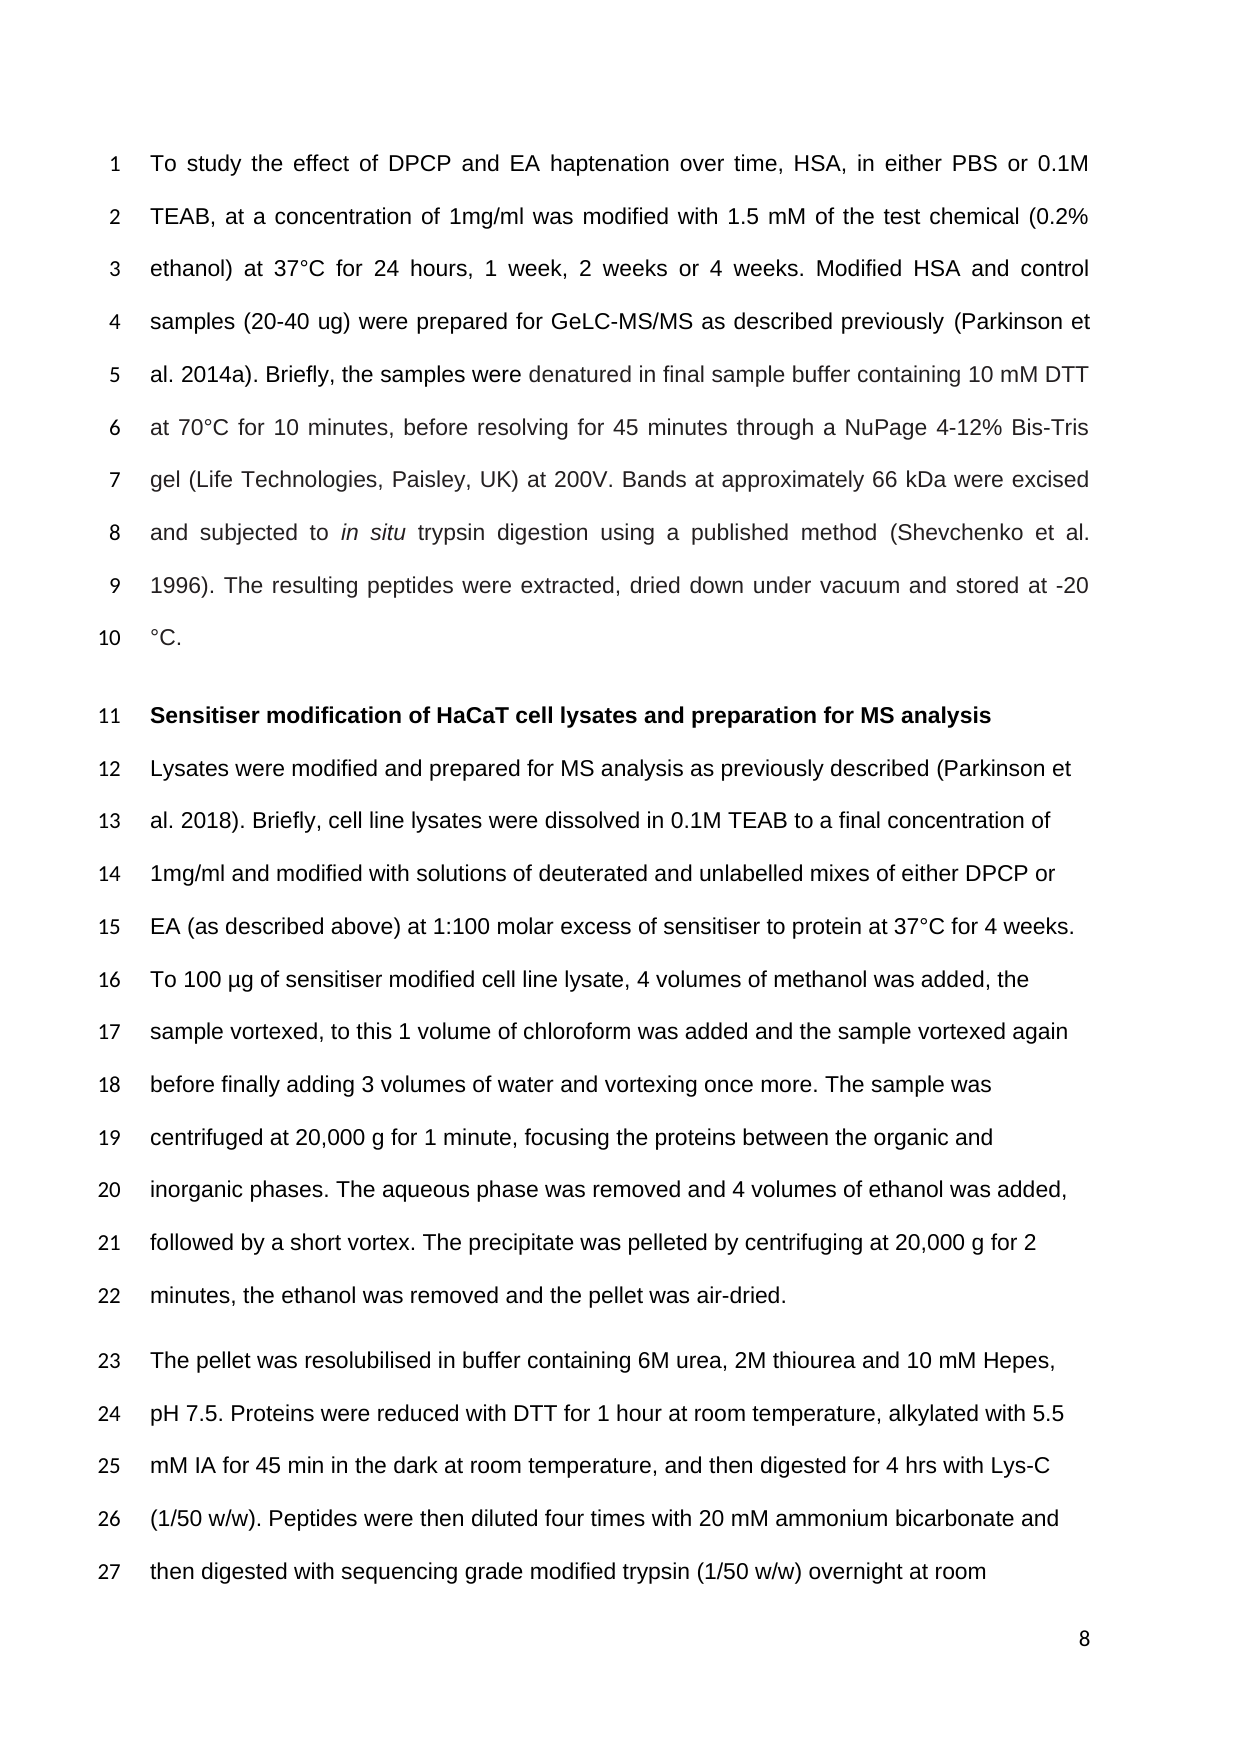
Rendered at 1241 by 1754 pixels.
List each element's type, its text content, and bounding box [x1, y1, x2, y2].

text Lysates were modified and prepared for MS analysis as previously described (Parkinson et al. 2018). Briefly, cell line lysates were dissolved in 0.1M TEAB to a final concentration of 1mg/ml and modified with solutions of deuterated and unlabelled mixes of either DPCP or EA (as described above) at 1:100 molar excess of sensitiser to protein at 37°C for 4 weeks. To 100 µg of sensitiser modified cell line lysate, 4 volumes of methanol was added, the sample vortexed, to this 1 volume of chloroform was added and the sample vortexed again before finally adding 3 volumes of water and vortexing once more. The sample was centrifuged at 20,000 g for 1 minute, focusing the proteins between the organic and inorganic phases. The aqueous phase was removed and 4 volumes of ethanol was added, followed by a short vortex. The precipitate was pelleted by centrifuging at 20,000 g for 2 minutes, the ethanol was removed and the pellet was air-dried. [150, 755, 1090, 1308]
text Sensitiser modification of HaCaT cell lysates and preparation for MS analysis [150, 702, 1090, 728]
text To study the effect of DPCP and EA haptenation over time, HSA, in either PBS or 0.1M TEAB, at a concentration of 1mg/ml was modified with 1.5 mM of the test chemical (0.2% ethanol) at 37°C for 24 hours, 1 week, 2 weeks or 4 weeks. Modified HSA and control samples (20-40 ug) were prepared for GeLC-MS/MS as described previously (Parkinson et al. 2014a). Briefly, the samples were denatured in final sample buffer containing 10 mM DTT at 70°C for 10 minutes, before resolving for 45 minutes through a NuPage 4-12% Bis-Tris gel (Life Technologies, Paisley, UK) at 200V. Bands at approximately 66 kDa were excised and subjected to in situ trypsin digestion using a published method (Shevchenko et al. 1996). The resulting peptides were extracted, dried down under vacuum and stored at -20 °C. [150, 150, 1090, 651]
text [150, 1347, 1090, 1584]
